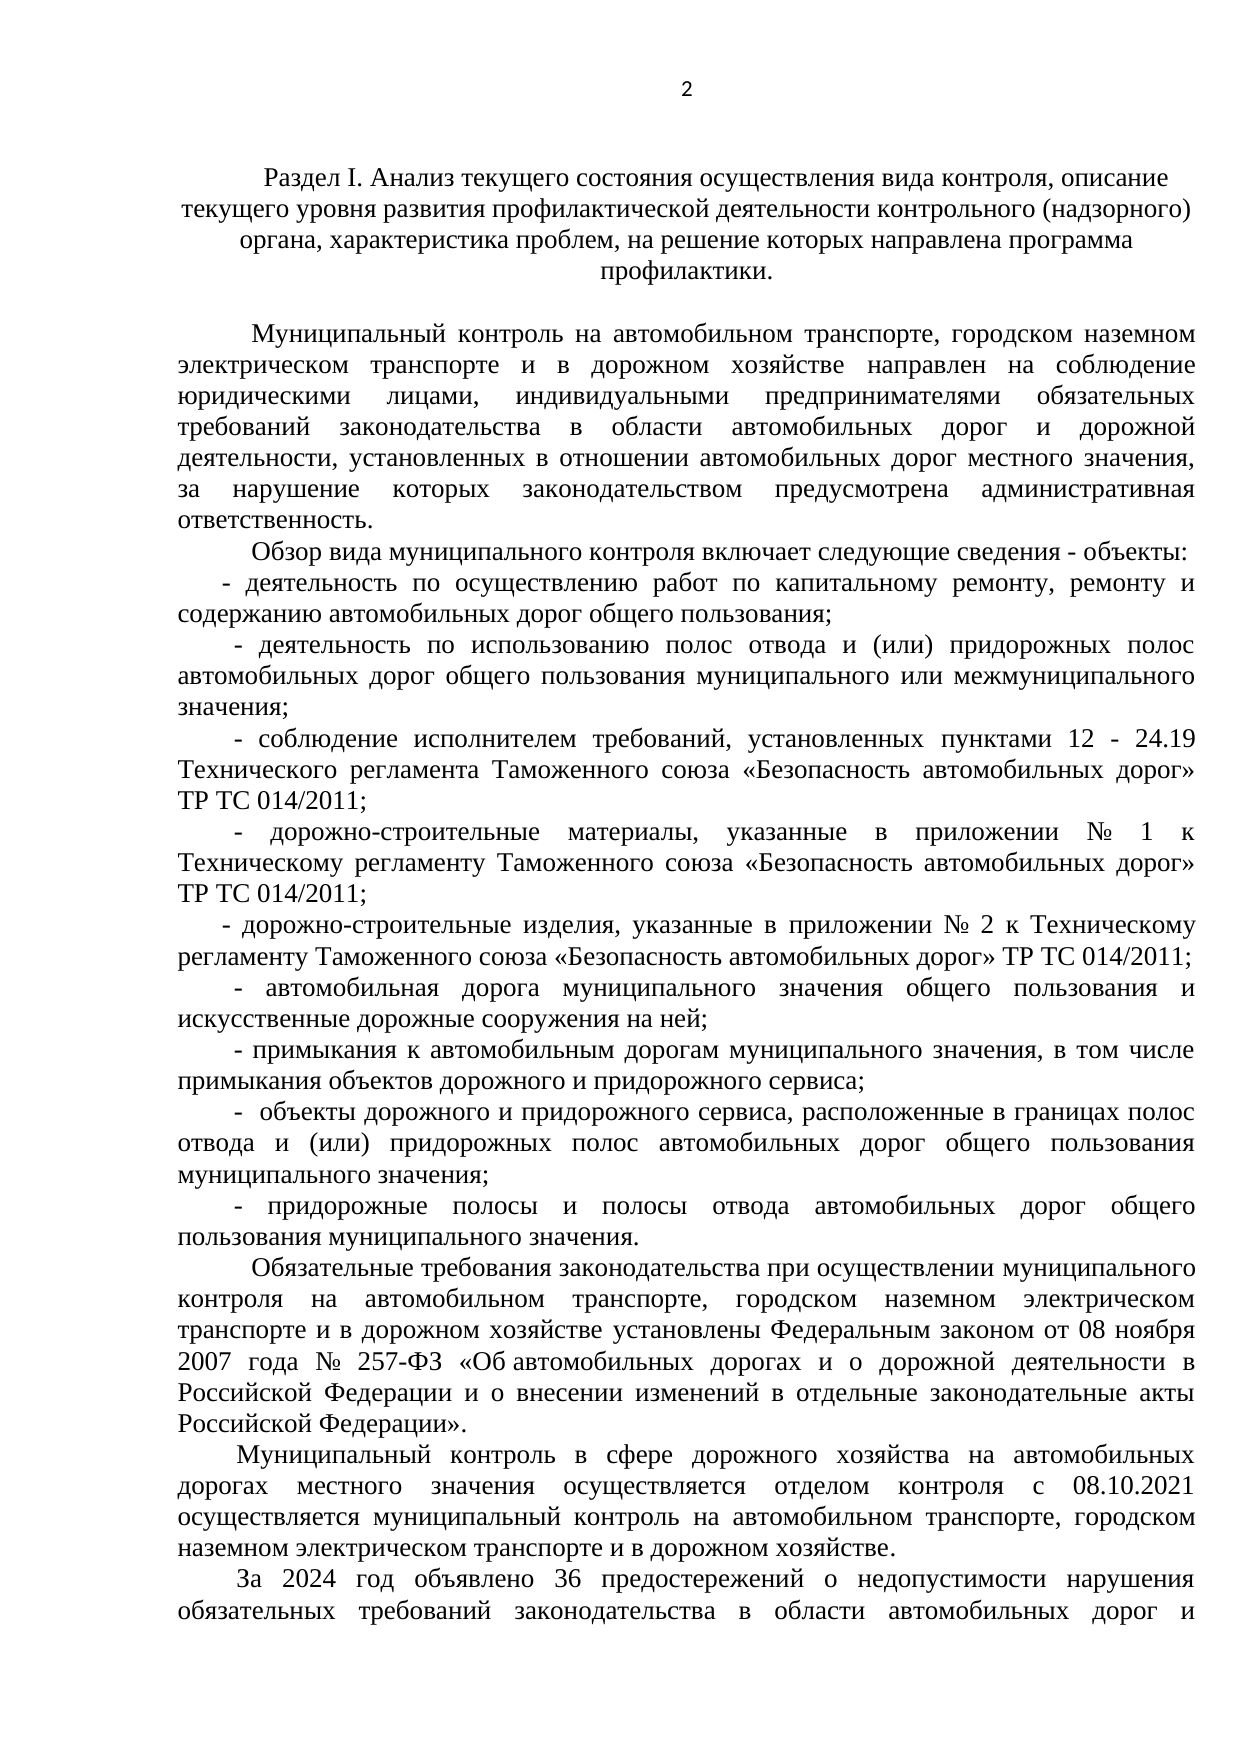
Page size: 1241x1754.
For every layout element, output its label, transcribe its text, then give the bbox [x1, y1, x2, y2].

text - соблюдение исполнителем требований, установленных пунктами 12 - 24.19 Технического регламента Таможенного союза «Безопасность автомобильных дорог» ТР ТС 014/2011; [177, 722, 1196, 815]
text - деятельность по использованию полос отвода и (или) придорожных полос автомобильных дорог общего пользования муниципального или межмуниципального значения; [177, 628, 1196, 722]
text - автомобильная дорога муниципального значения общего пользования и искусственные дорожные сооружения на ней; [177, 971, 1196, 1033]
text Муниципальный контроль на автомобильном транспорте, городском наземном электрическом транспорте и в дорожном хозяйстве направлен на соблюдение юридическими лицами, индивидуальными предпринимателями обязательных требований законодательства в области автомобильных дорог и дорожной деятельности, установленных в отношении автомобильных дорог местного значения, за нарушение которых законодательством предусмотрена административная ответственность. [177, 317, 1196, 535]
text - дорожно-строительные изделия, указанные в приложении № 2 к Техническому регламенту Таможенного союза «Безопасность автомобильных дорог» ТР ТС 014/2011; [177, 908, 1196, 971]
text Обзор вида муниципального контроля включает следующие сведения - объекты: [177, 535, 1196, 566]
text Обязательные требования законодательства при осуществлении муниципального контроля на автомобильном транспорте, городском наземном электрическом транспорте и в дорожном хозяйстве установлены Федеральным законом от 08 ноября 2007 года № 257-ФЗ «Об автомобильных дорогах и о дорожной деятельности в Российской Федерации и о внесении изменений в отдельные законодательные акты Российской Федерации». [177, 1251, 1196, 1438]
text - примыкания к автомобильным дорогам муниципального значения, в том числе примыкания объектов дорожного и придорожного сервиса; [177, 1033, 1196, 1095]
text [177, 1563, 1196, 1625]
text Раздел I. Анализ текущего состояния осуществления вида контроля, описание текущего уровня развития профилактической деятельности контрольного (надзорного) органа, характеристика проблем, на решение которых направлена программа профилактики. [177, 161, 1196, 286]
text - деятельность по осуществлению работ по капитальному ремонту, ремонту и содержанию автомобильных дорог общего пользования; [177, 566, 1196, 628]
text - дорожно-строительные материалы, указанные в приложении № 1 к Техническому регламенту Таможенного союза «Безопасность автомобильных дорог» ТР ТС 014/2011; [177, 815, 1196, 908]
text Муниципальный контроль в сфере дорожного хозяйства на автомобильных дорогах местного значения осуществляется отделом контроля с 08.10.2021 осуществляется муниципальный контроль на автомобильном транспорте, городском наземном электрическом транспорте и в дорожном хозяйстве. [177, 1438, 1196, 1563]
text - объекты дорожного и придорожного сервиса, расположенные в границах полос отвода и (или) придорожных полос автомобильных дорог общего пользования муниципального значения; [177, 1095, 1196, 1189]
text - придорожные полосы и полосы отвода автомобильных дорог общего пользования муниципального значения. [177, 1189, 1196, 1251]
